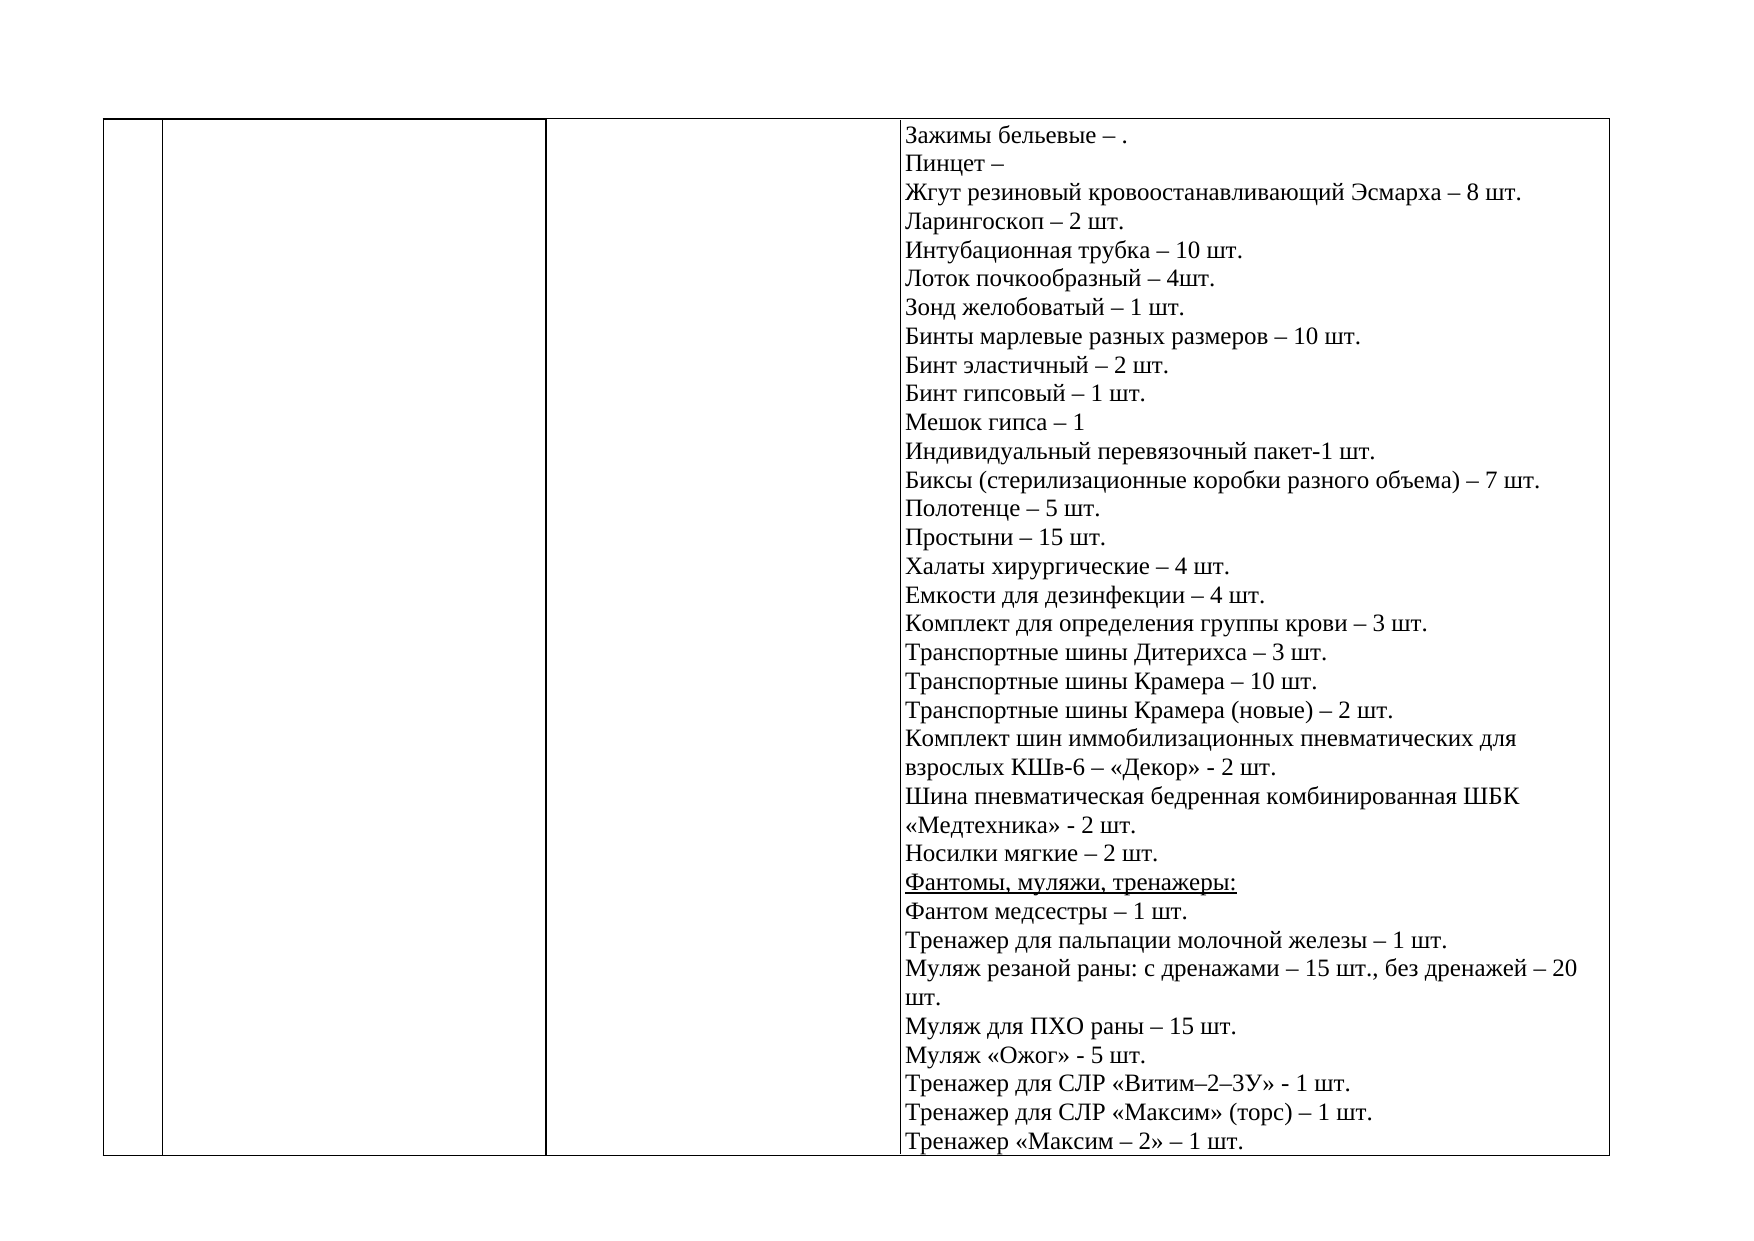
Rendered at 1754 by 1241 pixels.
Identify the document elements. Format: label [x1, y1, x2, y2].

table_cell [163, 120, 545, 1155]
table_cell [104, 120, 162, 1155]
table_cell [901, 119, 1609, 1155]
table_cell [547, 119, 901, 1155]
